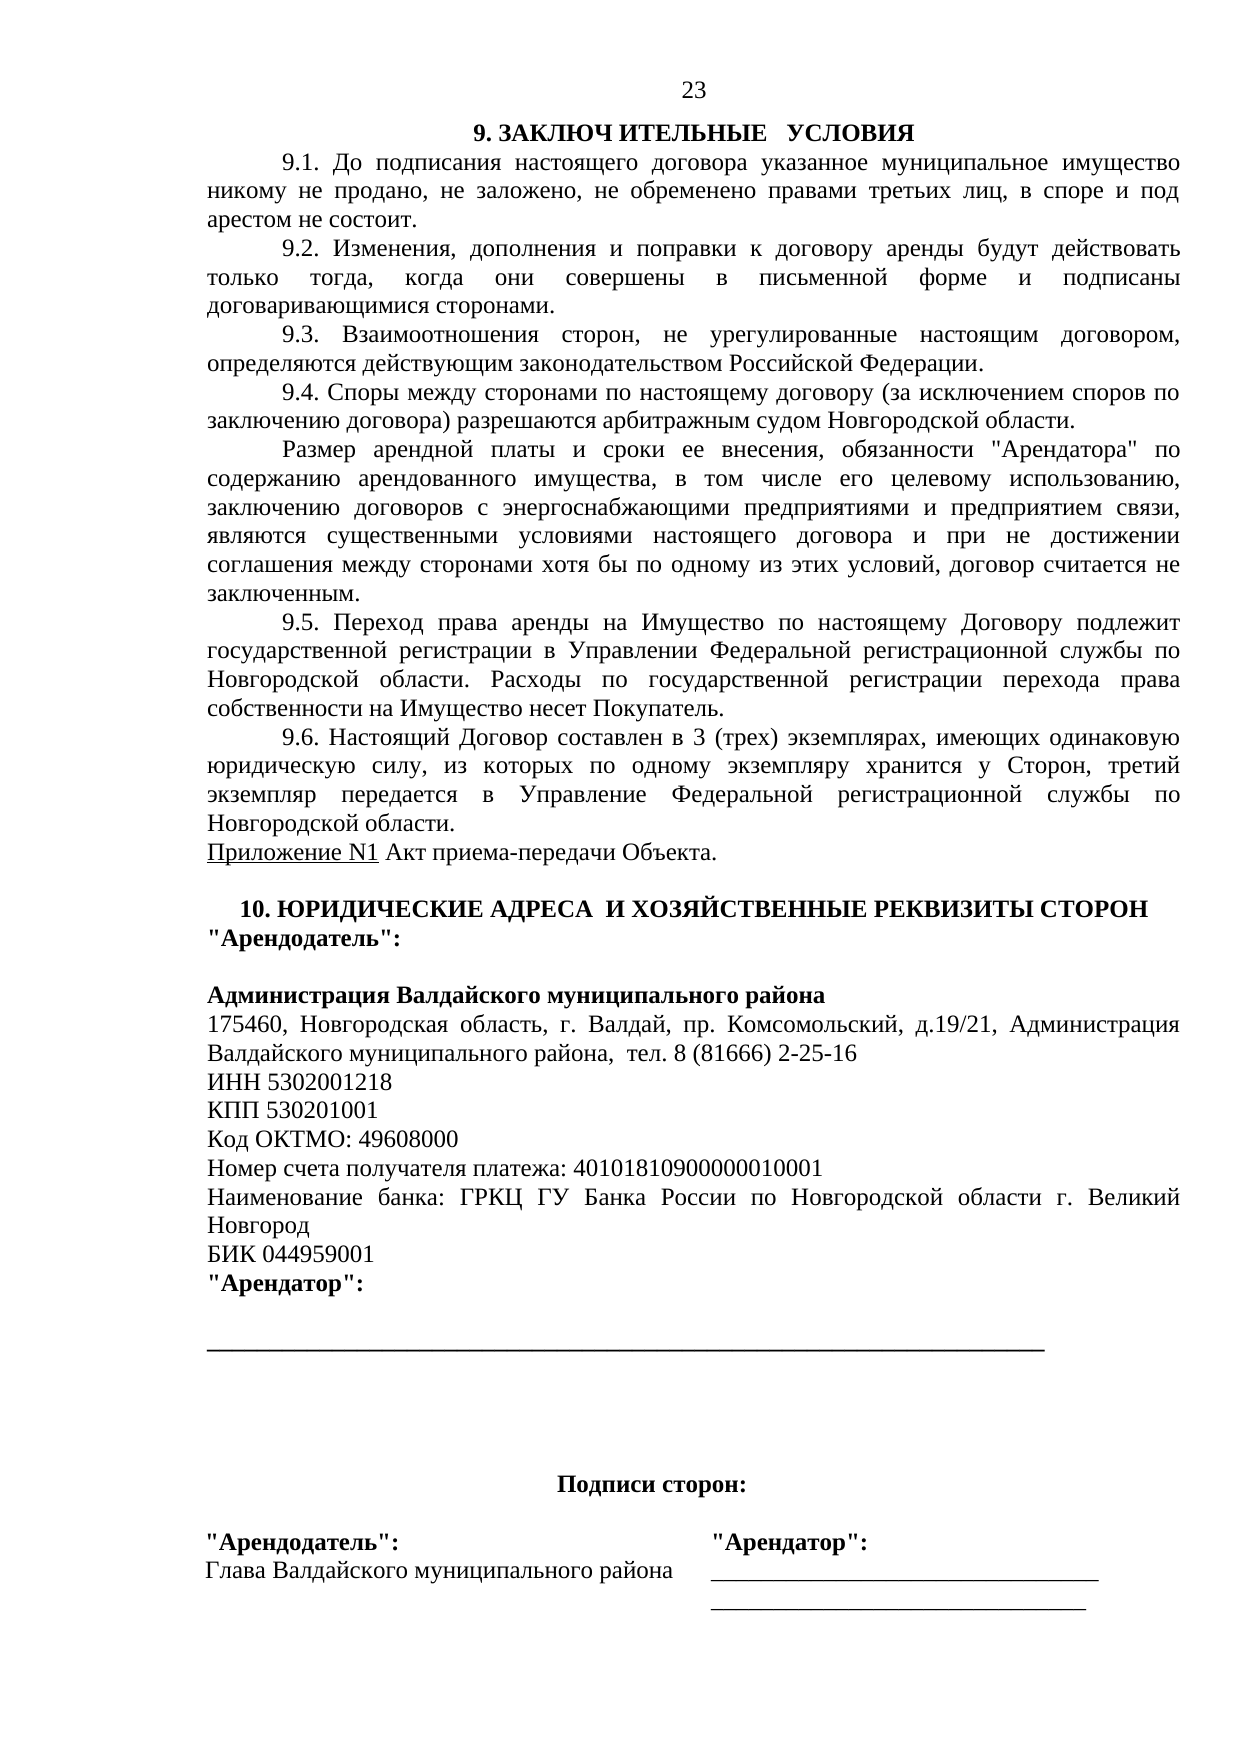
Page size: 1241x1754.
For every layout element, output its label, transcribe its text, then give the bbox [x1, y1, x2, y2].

text 9.2. Изменения, дополнения и поправки к договору аренды будут действовать только тогда, когда они совершены в письменной форме и подписаны договаривающимися сторонами. [207, 233, 1181, 319]
text 9.1. До подписания настоящего договора указанное муниципальное имущество никому не продано, не заложено, не обременено правами третьих лиц, в споре и под арестом не состоит. [207, 147, 1181, 233]
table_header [700, 1527, 1209, 1613]
text 9.6. Настоящий Договор составлен в 3 (трех) экземплярах, имеющих одинаковую юридическую силу, из которых по одному экземпляру хранится у Сторон, третий экземпляр передается в Управление Федеральной регистрационной службы по Новгородской области. [207, 722, 1181, 837]
text БИК 044959001 [207, 1239, 1181, 1268]
text Код ОКТМО: 49608000 [207, 1124, 1181, 1153]
text ___________________________________________________________________ [207, 1326, 1181, 1354]
text 9.4. Споры между сторонами по настоящему договору (за исключением споров по заключению договора) разрешаются арбитражным судом Новгородской области. [207, 377, 1181, 434]
text Наименование банка: ГРКЦ ГУ Банка России по Новгородской области г. Великий Новгород [207, 1182, 1181, 1239]
text 175460, Новгородская область, г. Валдай, пр. Комсомольский, д.19/21, Администрация Валдайского муниципального района, тел. 8 (81666) 2-25-16 [207, 1009, 1181, 1067]
text "Арендатор": [207, 1268, 1181, 1297]
text Администрация Валдайского муниципального района [207, 981, 1181, 1009]
text 10. ЮРИДИЧЕСКИЕ АДРЕСА И ХОЗЯЙСТВЕННЫЕ РЕКВИЗИТЫ СТОРОН [207, 894, 1181, 923]
text Размер арендной платы и сроки ее внесения, обязанности "Арендатора" по содержанию арендованного имущества, в том числе его целевому использованию, заключению договоров с энергоснабжающими предприятиями и предприятием связи, являются существенными условиями настоящего договора и при не достижении соглашения между сторонами хотя бы по одному из этих условий, договор считается не заключенным. [207, 434, 1181, 607]
text 9.5. Переход права аренды на Имущество по настоящему Договору подлежит государственной регистрации в Управлении Федеральной регистрационной службы по Новгородской области. Расходы по государственной регистрации перехода права собственности на Имущество несет Покупатель. [207, 607, 1181, 722]
text "Арендодатель": [207, 923, 1181, 952]
text Подписи сторон: [207, 1469, 1181, 1498]
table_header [194, 1527, 699, 1613]
text ИНН 5302001218 [207, 1067, 1181, 1096]
text 9. ЗАКЛЮЧ ИТЕЛЬНЫЕ УСЛОВИЯ [207, 118, 1181, 147]
text Номер счета получателя платежа: 40101810900000010001 [207, 1153, 1181, 1182]
text Приложение N1 Акт приема-передачи Объекта. [207, 837, 1181, 866]
text КПП 530201001 [207, 1096, 1181, 1124]
text 9.3. Взаимоотношения сторон, не урегулированные настоящим договором, определяются действующим законодательством Российской Федерации. [207, 319, 1181, 377]
